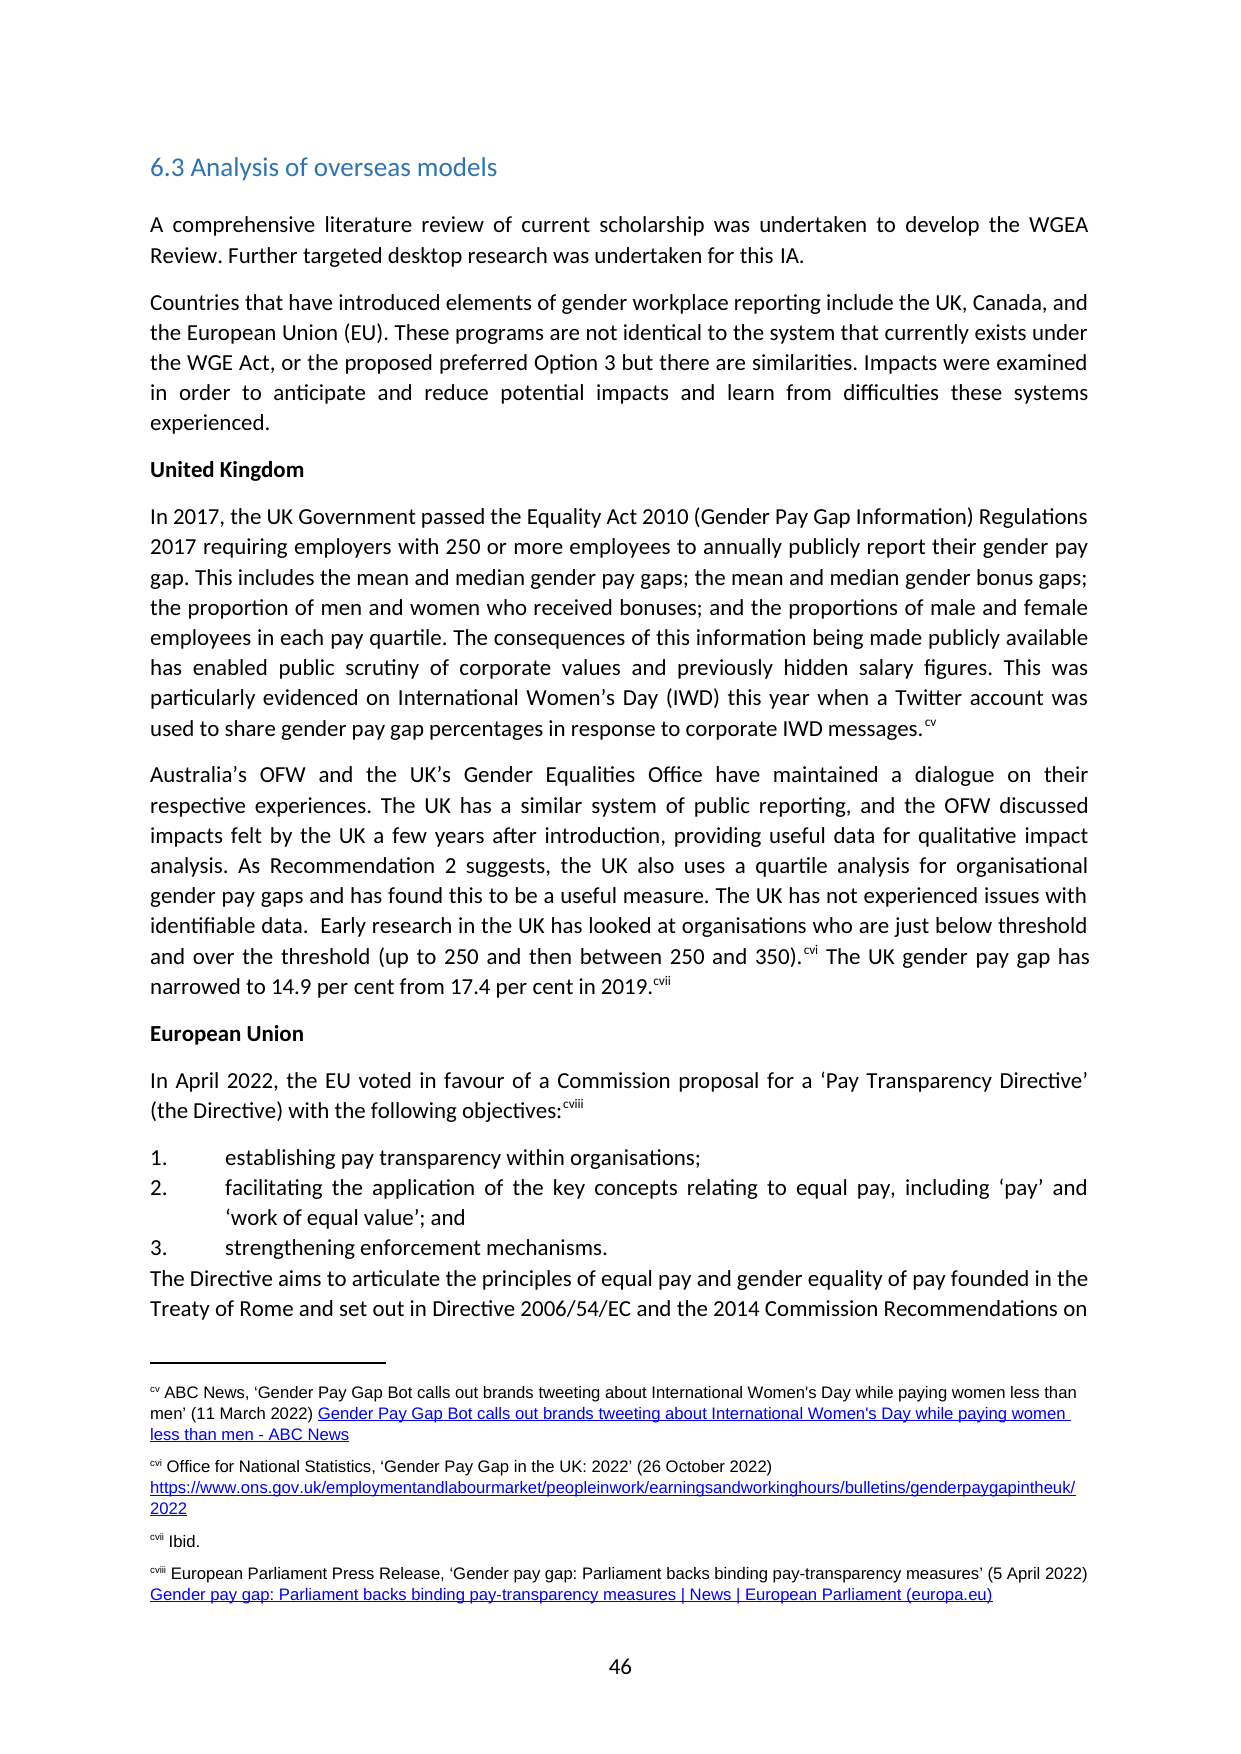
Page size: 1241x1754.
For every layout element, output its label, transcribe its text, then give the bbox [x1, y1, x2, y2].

list establishing pay transparency within organisations; [150, 1143, 1090, 1171]
text A comprehensive literature review of current scholarship was undertaken to develop the WGEA Review. Further targeted desktop research was undertaken for this IA. [150, 211, 1090, 269]
text In 2017, the UK Government passed the Equality Act 2010 (Gender Pay Gap Information) Regulations 2017 requiring employers with 250 or more employees to annually publicly report their gender pay gap. This includes the mean and median gender pay gaps; the mean and median gender bonus gaps; the proportion of men and women who received bonuses; and the proportions of male and female employees in each pay quartile. The consequences of this information being made publicly available has enabled public scrutiny of corporate values and previously hidden salary figures. This was particularly evidenced on International Women’s Day (IWD) this year when a Twitter account was used to share gender pay gap percentages in response to corporate IWD messages. [150, 502, 1090, 742]
text In April 2022, the EU voted in favour of a Commission proposal for a ‘Pay Transparency Directive’ (the Directive) with the following objectives: [150, 1066, 1090, 1124]
text Countries that have introduced elements of gender workplace reporting include the UK, Canada, and the European Union (EU). These programs are not identical to the system that currently exists under the WGE Act, or the proposed preferred Option 3 but there are similarities. Impacts were examined in order to anticipate and reduce potential impacts and learn from difficulties these systems experienced. [150, 288, 1090, 437]
text European Union [150, 1019, 1090, 1047]
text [150, 1264, 1090, 1322]
text 6.3 Analysis of overseas models [150, 150, 1090, 183]
list facilitating the application of the key concepts relating to equal pay, including ‘pay’ and ‘work of equal value’; and [150, 1173, 1090, 1231]
text Australia’s OFW and the UK’s Gender Equalities Office have maintained a dialogue on their respective experiences. The UK has a similar system of public reporting, and the OFW discussed impacts felt by the UK a few years after introduction, providing useful data for qualitative impact analysis. As Recommendation 2 suggests, the UK also uses a quartile analysis for organisational gender pay gaps and has found this to be a useful measure. The UK has not experienced issues with identifiable data. Early research in the UK has looked at organisations who are just below threshold and over the threshold (up to 250 and then between 250 and 350). The UK gender pay gap has narrowed to 14.9 per cent from 17.4 per cent in 2019. [150, 761, 1090, 1000]
list strengthening enforcement mechanisms. [150, 1233, 1090, 1262]
text United Kingdom [150, 455, 1090, 483]
